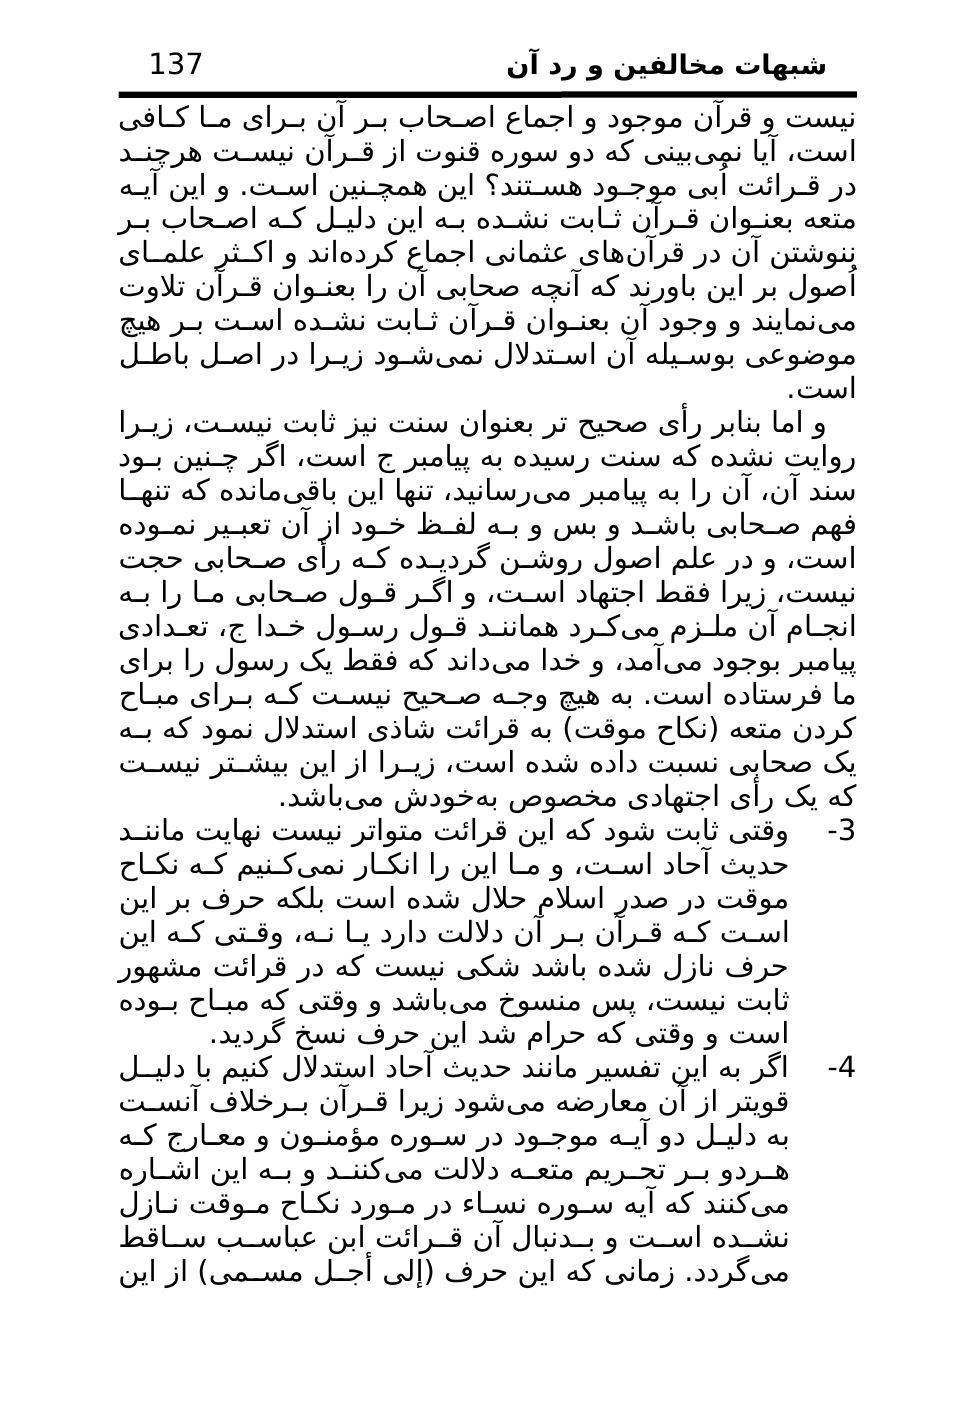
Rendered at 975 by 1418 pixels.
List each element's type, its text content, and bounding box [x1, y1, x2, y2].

text و اما بنابر رأی صحیح ‌تر بعنوان سنت نیز ثابت نیست، زیرا روایت نشده که سنت رسیده به پیامبر ج است، اگر چنین بود سند آن، آن را به پیامبر می‌رسانید، تنها این باقی‌مانده که تنها فهم صحابی باشد و بس و به لفظ خود از آن تعبیر نموده است، و در علم اصول روشن گردیده که رأی صحابی حجت نیست، زیرا فقط اجتهاد است، و اگر قول صحابی ما را به ‌انجام آن ملزم می‌کرد همانند قول رسول خدا ج، تعدادی پیامبر بوجود می‌آمد، و خدا می‌داند که فقط یک رسول را برای ما فرستاده است. به هیچ ‌وجه صحیح نیست که برای مباح کردن متعه (نکاح موقت) به قرائت شاذی استدلال نمود که به یک صحابی نسبت داده شده است، زیرا از این بیشتر نیست که یک رأی اجتهادی مخصوص به‌خودش می‌باشد. [118, 406, 857, 813]
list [118, 1051, 827, 1288]
list وقتی ثابت شود که این قرائت متواتر نیست نهایت مانند حدیث آحاد است، و ما این را انکار نمی‌کنیم که نکاح موقت در صدر اسلام حلال شده است بلکه حرف بر این است که قرآن بر آن دلالت دارد یا نه، وقتی که این حرف نازل شده باشد شکی نیست که در قرائت مشهور ثابت نیست، پس منسوخ می‌باشد و وقتی که مباح بوده است و وقتی که حرام شد این حرف نسخ گردید. [118, 813, 827, 1051]
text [118, 100, 857, 406]
